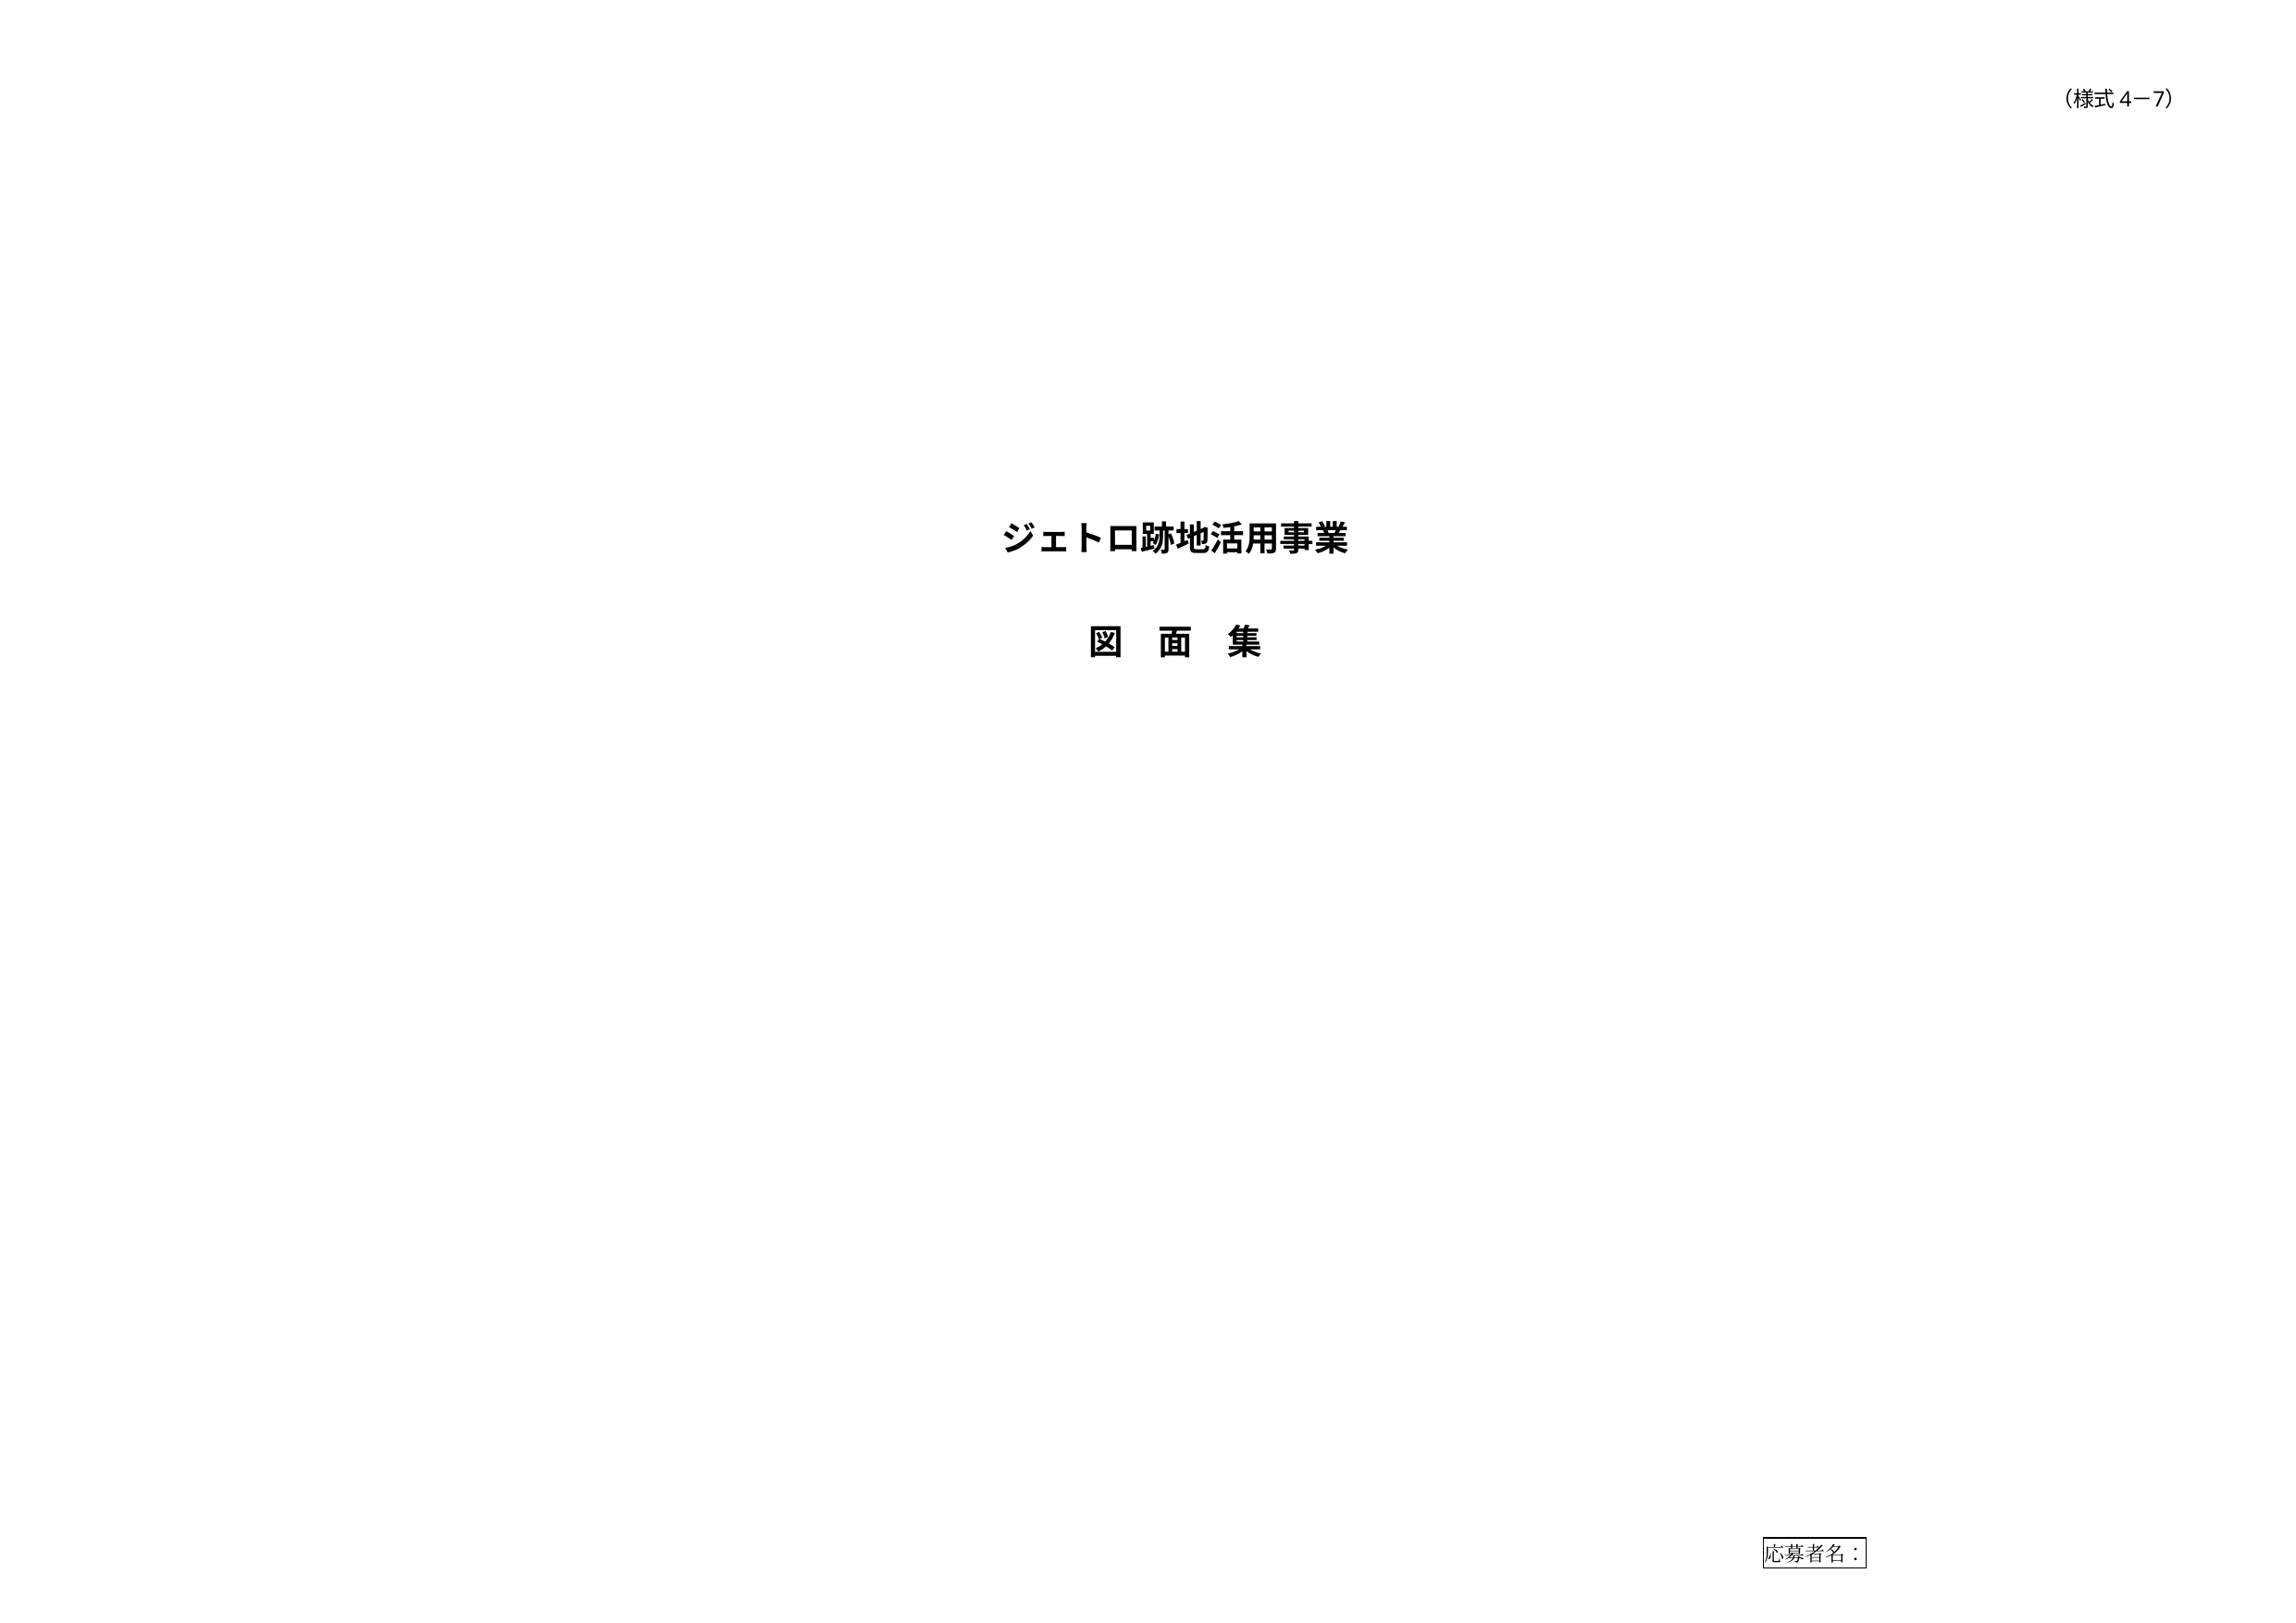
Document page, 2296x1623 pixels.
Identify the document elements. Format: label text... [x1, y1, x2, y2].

text 図 面 集 [164, 605, 2186, 675]
text ジェトロ跡地活用事業 [164, 501, 2186, 570]
